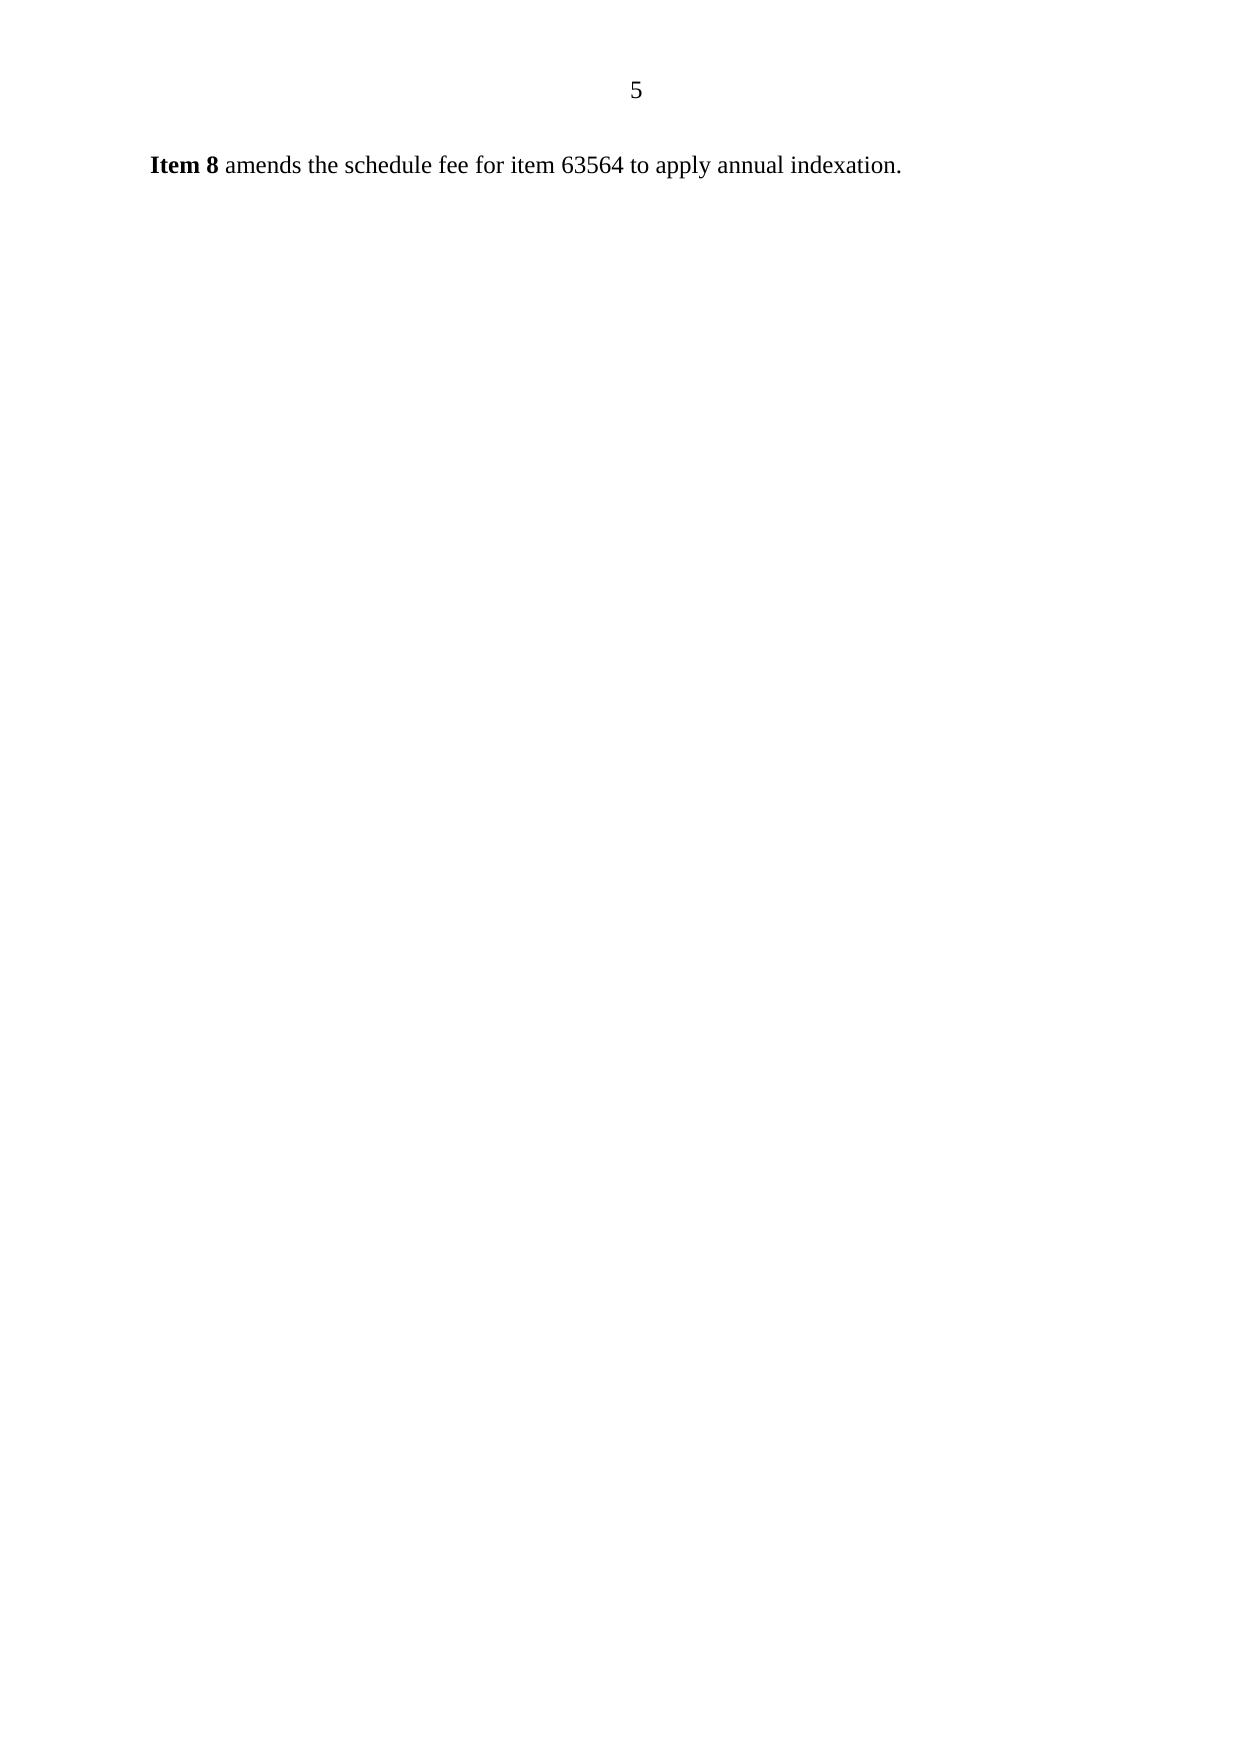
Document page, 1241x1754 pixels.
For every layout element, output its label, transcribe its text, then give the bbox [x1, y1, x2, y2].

text Item 8 amends the schedule fee for item 63564 to apply annual indexation. [308, 150, 1172, 179]
